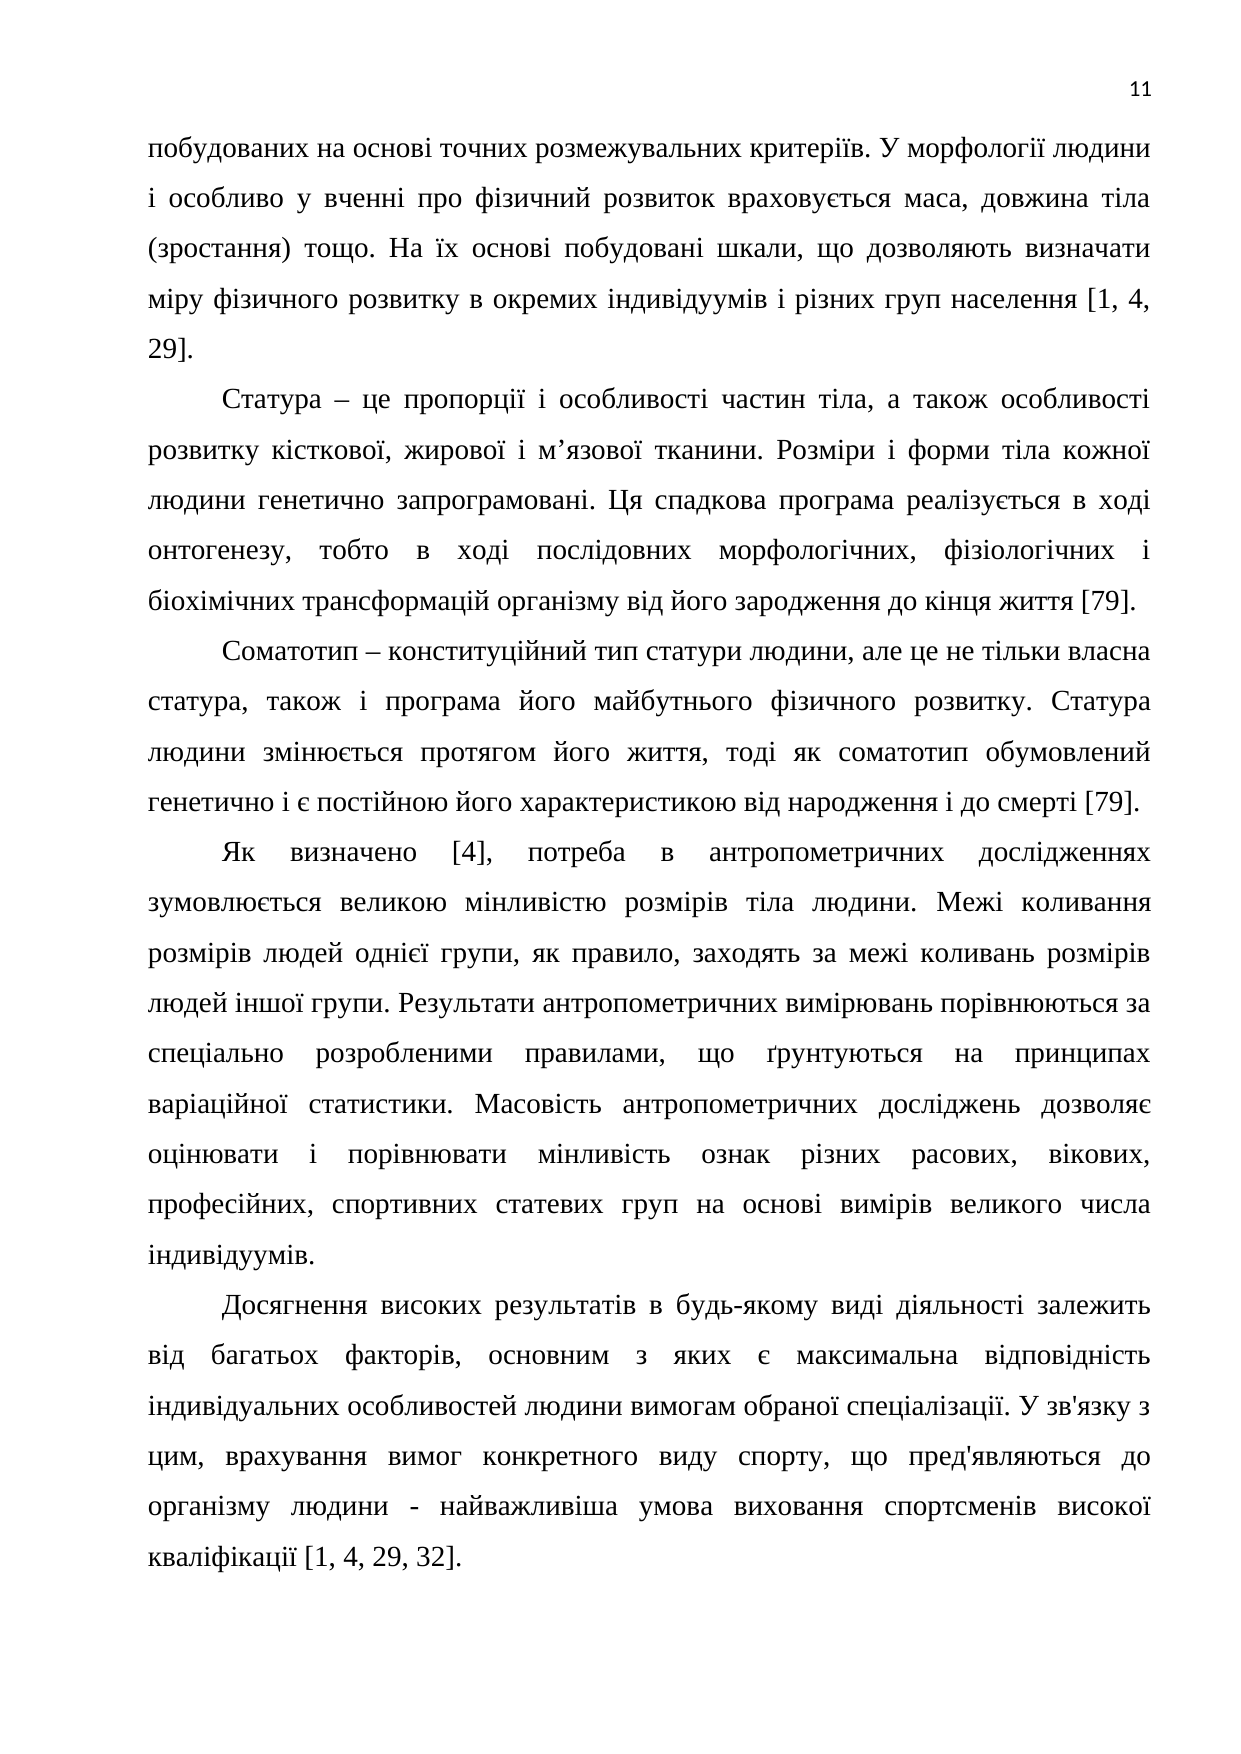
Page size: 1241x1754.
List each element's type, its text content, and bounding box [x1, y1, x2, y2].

text Соматотип – конституційний тип статури людини, але це не тільки власна статура, також і програма його майбутнього фізичного розвитку. Статура людини змінюється протягом його життя, тоді як соматотип обумовлений генетично і є постійною його характеристикою від народження і до смерті [79]. [148, 633, 1152, 817]
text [148, 130, 1152, 365]
text Статура – це пропорції і особливості частин тіла, а також особливості розвитку кісткової, жирової і м’язової тканини. Розміри і форми тіла кожної людини генетично запрограмовані. Ця спадкова програма реалізується в ході онтогенезу, тобто в ході послідовних морфологічних, фізіологічних і біохімічних трансформацій організму від його зародження до кінця життя [79]. [148, 381, 1152, 616]
text Досягнення високих результатів в будь-якому виді діяльності залежить від багатьох факторів, основним з яких є максимальна відповідність індивідуальних особливостей людини вимогам обраної спеціалізації. У зв'язку з цим, врахування вимог конкретного виду спорту, що пред'являються до організму людини - найважливіша умова виховання спортсменів високої кваліфікації [1, 4, 29, 32]. [148, 1287, 1152, 1572]
text Як визначено [4], потреба в антропометричних дослідженнях зумовлюється великою мінливістю розмірів тіла людини. Межі коливання розмірів людей однієї групи, як правило, заходять за межі коливань розмірів людей іншої групи. Результати антропометричних вимірювань порівнюються за спеціально розробленими правилами, що ґрунтуються на принципах варіаційної статистики. Масовість антропометричних досліджень дозволяє оцінювати і порівнювати мінливість ознак різних расових, вікових, професійних, спортивних статевих груп на основі вимірів великого числа індивідуумів. [148, 834, 1152, 1270]
